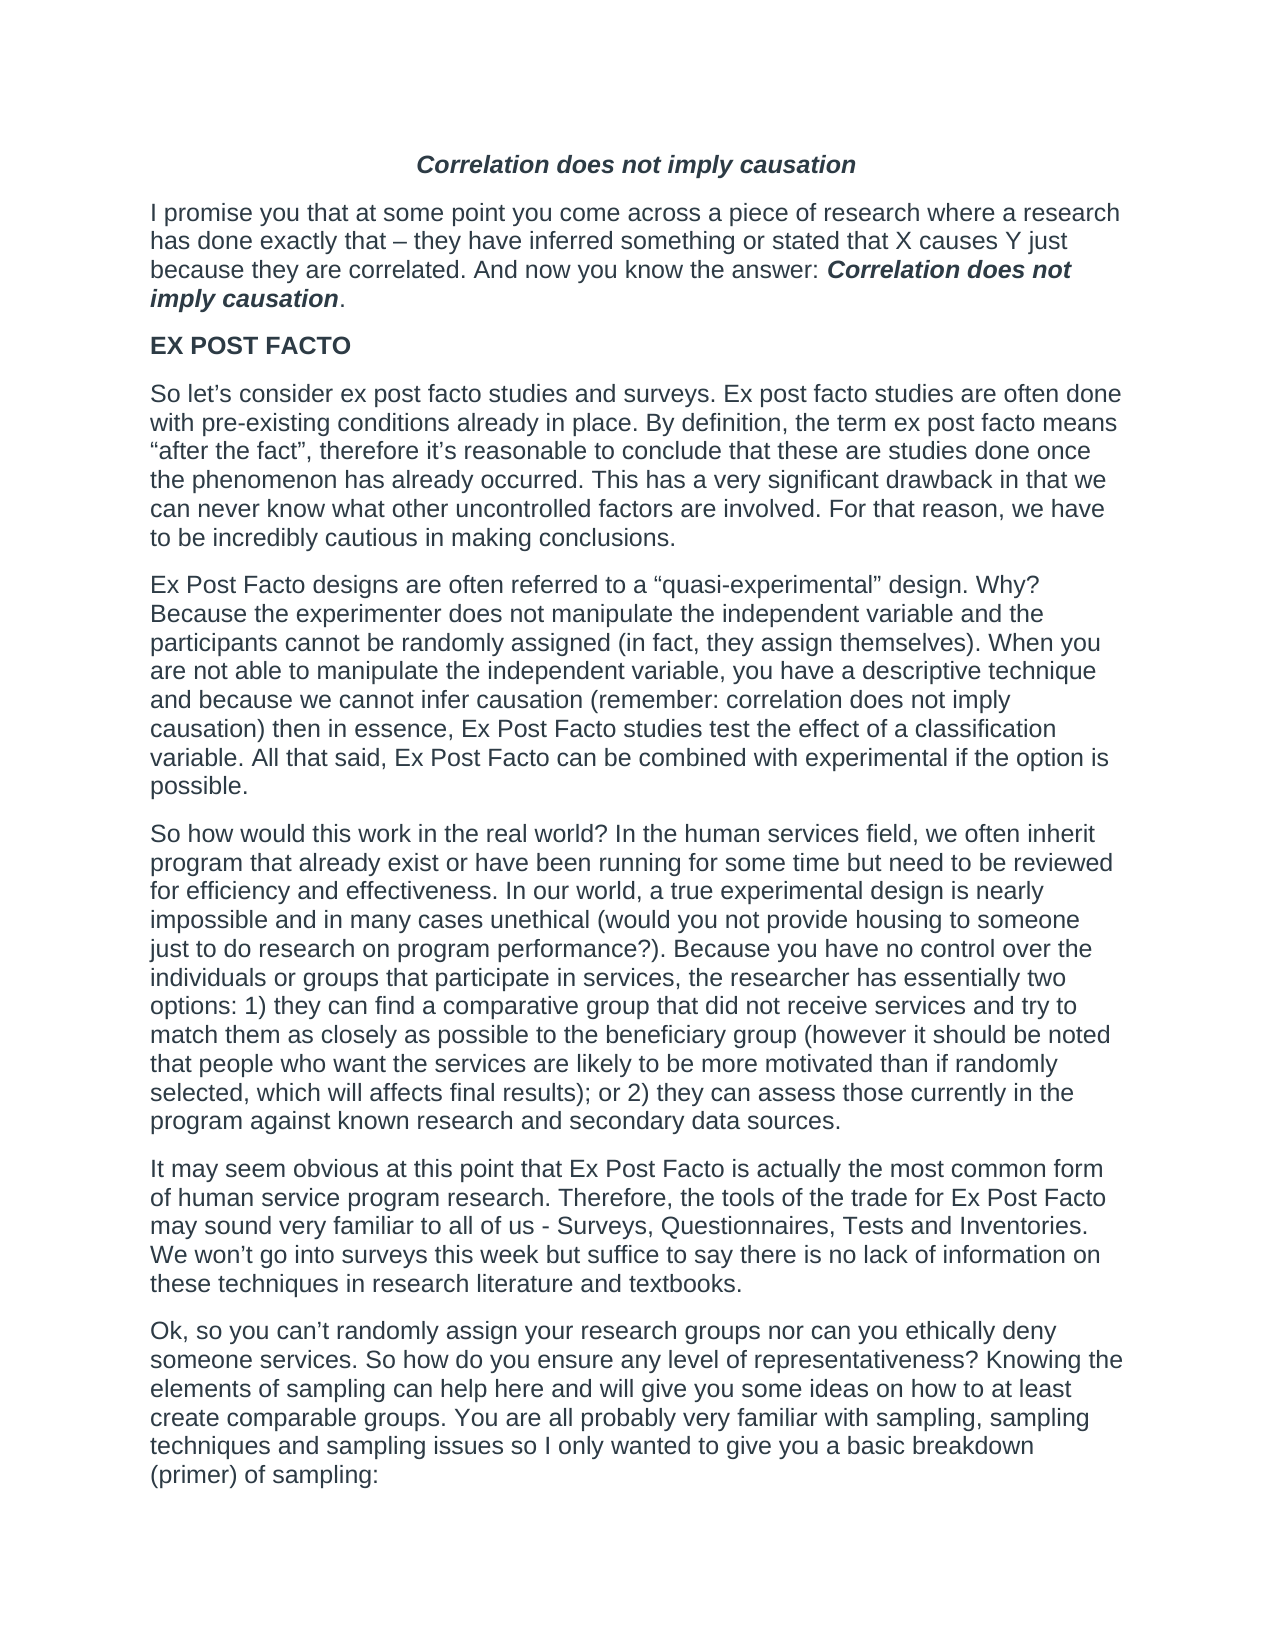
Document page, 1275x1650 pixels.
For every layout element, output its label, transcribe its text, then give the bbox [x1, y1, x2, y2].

text Correlation does not imply causation [150, 150, 1125, 179]
text It may seem obvious at this point that Ex Post Facto is actually the most common form of human service program research. Therefore, the tools of the trade for Ex Post Facto may sound very familiar to all of us - Surveys, Questionnaires, Tests and Inventories. We won’t go into surveys this week but suffice to say there is no lack of information on these techniques in research literature and textbooks. [150, 1154, 1125, 1297]
text Ex Post Facto designs are often referred to a “quasi-experimental” design. Why? Because the experimenter does not manipulate the independent variable and the participants cannot be randomly assigned (in fact, they assign themselves). When you are not able to manipulate the independent variable, you have a descriptive technique and because we cannot infer causation (remember: correlation does not imply causation) then in essence, Ex Post Facto studies test the effect of a classification variable. All that said, Ex Post Facto can be combined with experimental if the option is possible. [150, 570, 1125, 800]
text So let’s consider ex post facto studies and surveys. Ex post facto studies are often done with pre-existing conditions already in place. By definition, the term ex post facto means “after the fact”, therefore it’s reasonable to conclude that these are studies done once the phenomenon has already occurred. This has a very significant drawback in that we can never know what other uncontrolled factors are involved. For that reason, we have to be incredibly cautious in making conclusions. [150, 379, 1125, 551]
text I promise you that at some point you come across a piece of research where a research has done exactly that – they have inferred something or stated that X causes Y just because they are correlated. And now you know the answer: Correlation does not imply causation. [150, 197, 1125, 312]
text So how would this work in the real world? In the human services field, we often inherit program that already exist or have been running for some time but need to be reviewed for efficiency and effectiveness. In our world, a true experimental design is nearly impossible and in many cases unethical (would you not provide housing to someone just to do research on program performance?). Because you have no control over the individuals or groups that participate in services, the researcher has essentially two options: 1) they can find a comparative group that did not receive services and try to match them as closely as possible to the beneficiary group (however it should be noted that people who want the services are likely to be more motivated than if randomly selected, which will affects final results); or 2) they can assess those currently in the program against known research and secondary data sources. [150, 819, 1125, 1135]
text Ok, so you can’t randomly assign your research groups nor can you ethically deny someone services. So how do you ensure any level of representativeness? Knowing the elements of sampling can help here and will give you some ideas on how to at least create comparable groups. You are all probably very familiar with sampling, sampling techniques and sampling issues so I only wanted to give you a basic breakdown (primer) of sampling: [150, 1316, 1125, 1489]
text EX POST FACTO [150, 331, 1125, 360]
